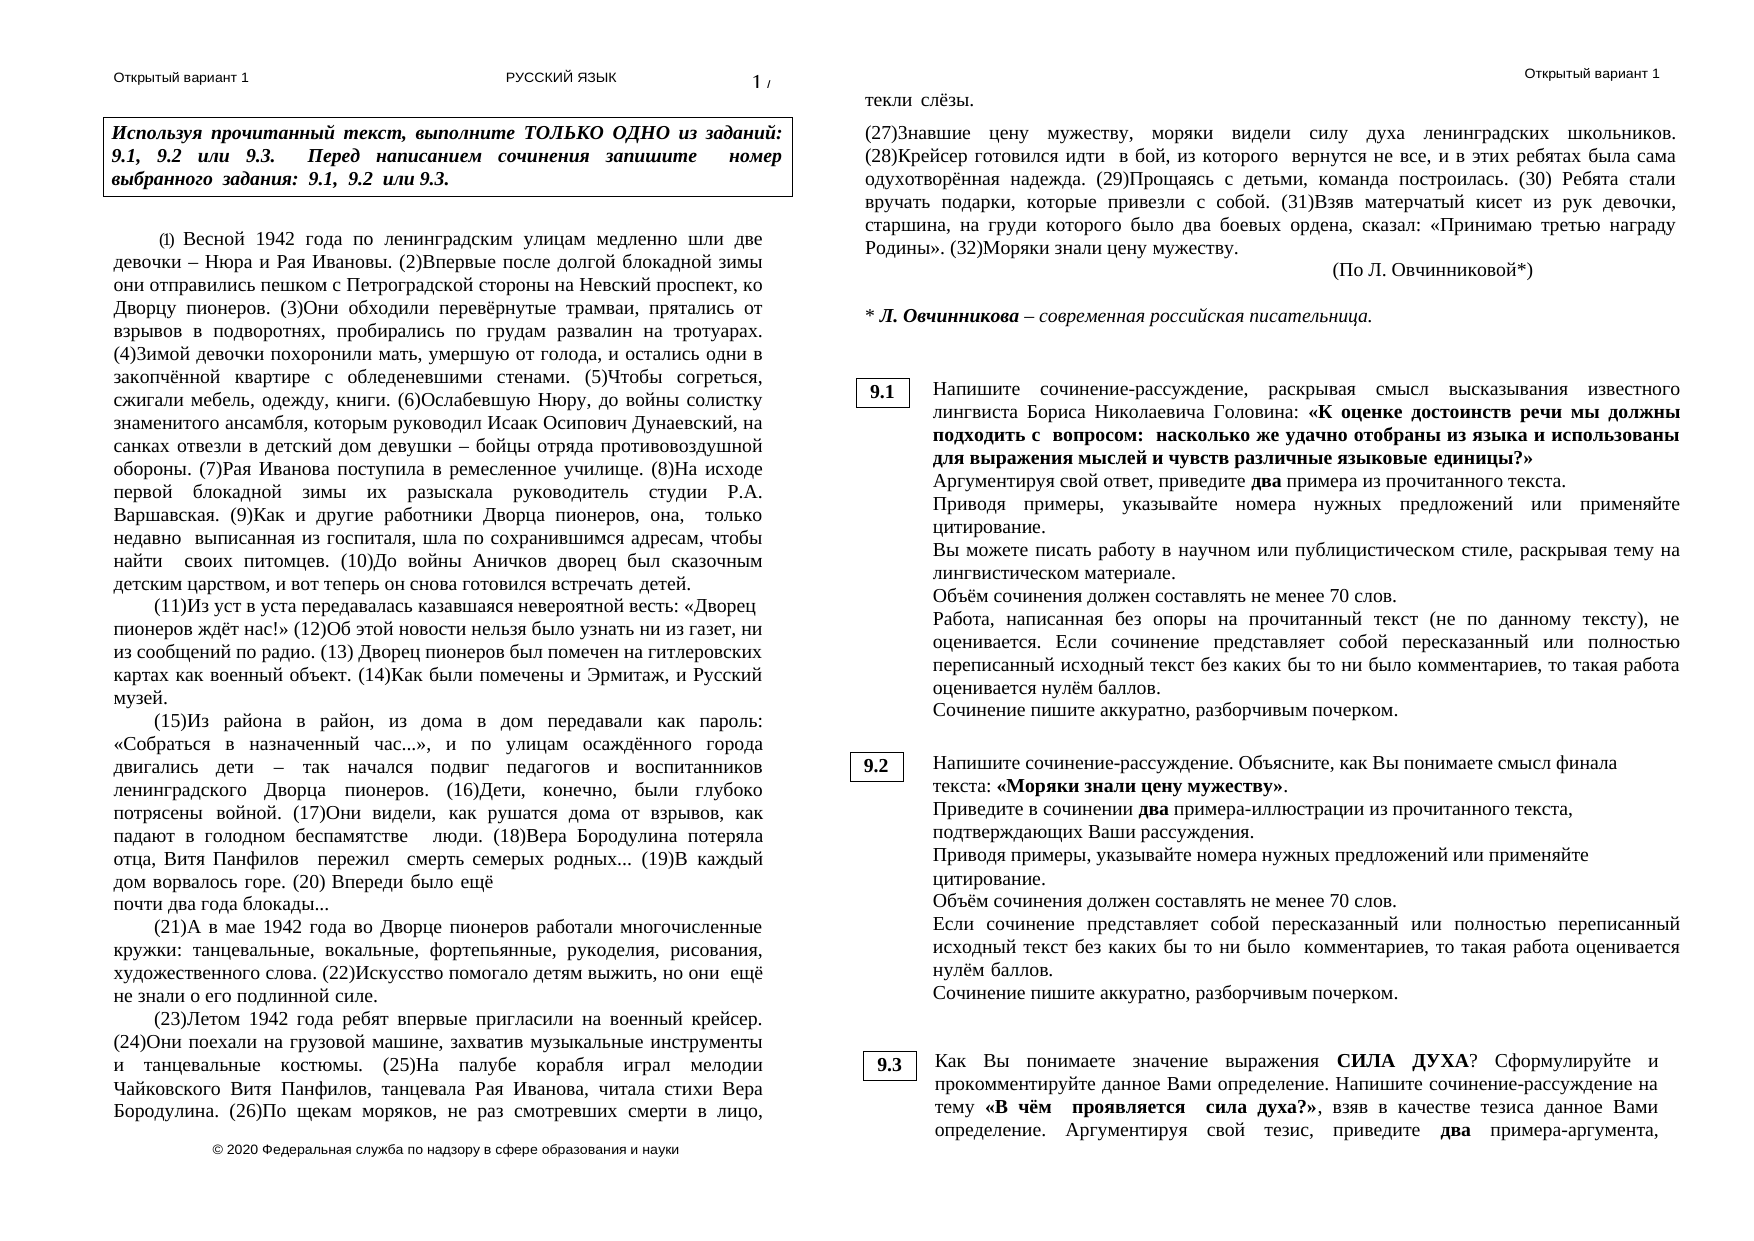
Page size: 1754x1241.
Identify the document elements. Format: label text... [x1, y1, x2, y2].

text Напишите сочинение-рассуждение, раскрывая смысл высказывания известного лингвиста Бориса Николаевича Головина: «К оценке достоинств речи мы должны подходить с вопросом: насколько же удачно отобраны из языка и использованы для выражения мыслей и чувств различные языковые единицы?» [933, 377, 1681, 469]
text Напишите сочинение-рассуждение. Объясните, как Вы понимаете смысл финала текста: «Моряки знали цену мужеству». [933, 751, 1681, 797]
text Объём сочинения должен составлять не менее 70 слов. [933, 889, 1681, 912]
text (23)Летом 1942 года ребят впервые пригласили на военный крейсер. (24)Они поехали на грузовой машине, захватив музыкальные инструменты и танцевальные костюмы. (25)На палубе корабля играл мелодии Чайковского Витя Панфилов, танцевала Рая Иванова, читала стихи Вера Бородулина. (26)По щекам моряков, не раз смотревших смерти в лицо, текли слёзы. [113, 1007, 763, 1122]
text Сочинение пишите аккуратно, разборчивым почерком. [933, 981, 1681, 1004]
text Вы можете писать работу в научном или публицистическом стиле, раскрывая тему на лингвистическом материале. [933, 538, 1681, 584]
text Приведите в сочинении два примера-иллюстрации из прочитанного текста, подтверждающих Ваши рассуждения. [933, 797, 1681, 843]
text (27)3навшие цену мужеству, моряки видели силу духа ленинградских школьников. (28)Крейсер готовился идти в бой, из которого вернутся не все, и в этих ребятах была сама одухотворённая надежда. (29)Прощаясь с детьми, команда построилась. (30) Ребята стали вручать подарки, которые привезли с собой. (31)Взяв матерчатый кисет из рук девочки, старшина, на груди которого было два боевых ордена, сказал: «Принимаю третью награду Родины». (32)Моряки знали цену мужеству. [865, 121, 1677, 259]
text Приводя примеры, указывайте номера нужных предложений или применяйте цитирование. [933, 492, 1681, 538]
text Объём сочинения должен составлять не менее 70 слов. [933, 584, 1681, 607]
list Весной 1942 года по ленинградским улицам медленно шли две девочки – Нюра и Рая Ивановы. (2)Впервые после долгой блокадной зимы oни отправились пешком с Петроградской стороны на Невский проспект, ко Дворцу пионеров. (3)Они обходили перевёрнутые трамваи, прятались от взрывов в подворотнях, пробирались по грудам развалин на тротуарах. (4)3имой девочки похоронили мать, умершую от голода, и остались одни в закопчённой квартире с обледеневшими стенами. (5)Чтобы согреться, сжигали мебель, одежду, книги. (6)Ослабевшую Нюру, до войны солистку знаменитого ансамбля, которым руководил Исаак Осипович Дунаевский, на санках отвезли в детский дом девушки – бойцы отряда противовоздушной обороны. (7)Рая Иванова поступила в ремесленное училище. (8)На исходе первой блокадной зимы их разыскала руководитель студии Р.А. Варшавская. (9)Как и другие работники Дворца пионеров, она, только недавно выписанная из госпиталя, шла по сохранившимся адресам, чтобы найти своих питомцев. (10)До войны Аничков дворец был сказочным детским царством, и вот теперь он снова готовился встречать детей. [113, 227, 763, 595]
text (15)Из района в район, из дома в дом передавали как пароль: «Собраться в назначенный час...», и по улицам осаждённого города двигались дети – так начался подвиг педагогов и воспитанников ленинградского Дворца пионеров. (16)Дети, конечно, были глубоко потрясены войной. (17)Они видели, как рушатся дома от взрывов, как падают в голодном беспамятстве люди. (18)Вера Бородулина потеряла отца, Витя Панфилов пережил смерть семерых родных... (19)В каждый дом ворвалось горе. (20) Впереди было ещё [113, 709, 763, 893]
text Сочинение пишите аккуратно, разборчивым почерком. [933, 699, 1681, 721]
text (21)А в мае 1942 года во Дворце пионеров работали многочисленные кружки: танцевальные, вокальные, фортепьянные, рукоделия, рисования, художественного слова. (22)Искусство помогало детям выжить, но они ещё не знали о его подлинной силе. [113, 915, 763, 1007]
text Работа, написанная без опоры на прочитанный текст (не по данному тексту), не оценивается. Если сочинение представляет собой пересказанный или полностью переписанный исходный текст без каких бы то ни было комментариев, то такая работа оценивается нулём баллов. [933, 607, 1681, 699]
text Аргументируя свой ответ, приведите два примера из прочитанного текста. [933, 469, 1681, 492]
text * Л. Овчинникова – современная российская писательница. [865, 304, 1681, 327]
text (По Л. Овчинниковой*) [1332, 259, 1681, 281]
text почти два года блокады... [113, 893, 783, 915]
text пионеров ждёт нас!» (12)Об этой новости нельзя было узнать ни из газет, ни из сообщений по радио. (13) Дворец пионеров был помечен на гитлеровских картах как военный объект. (14)Как были помечены и Эрмитаж, и Русский музей. [113, 617, 763, 709]
text (11)Из уст в уста передавалась казавшаяся невероятной весть: «Дворец [154, 595, 783, 616]
text Приводя примеры, указывайте номера нужных предложений или применяйте цитирование. [933, 843, 1681, 889]
